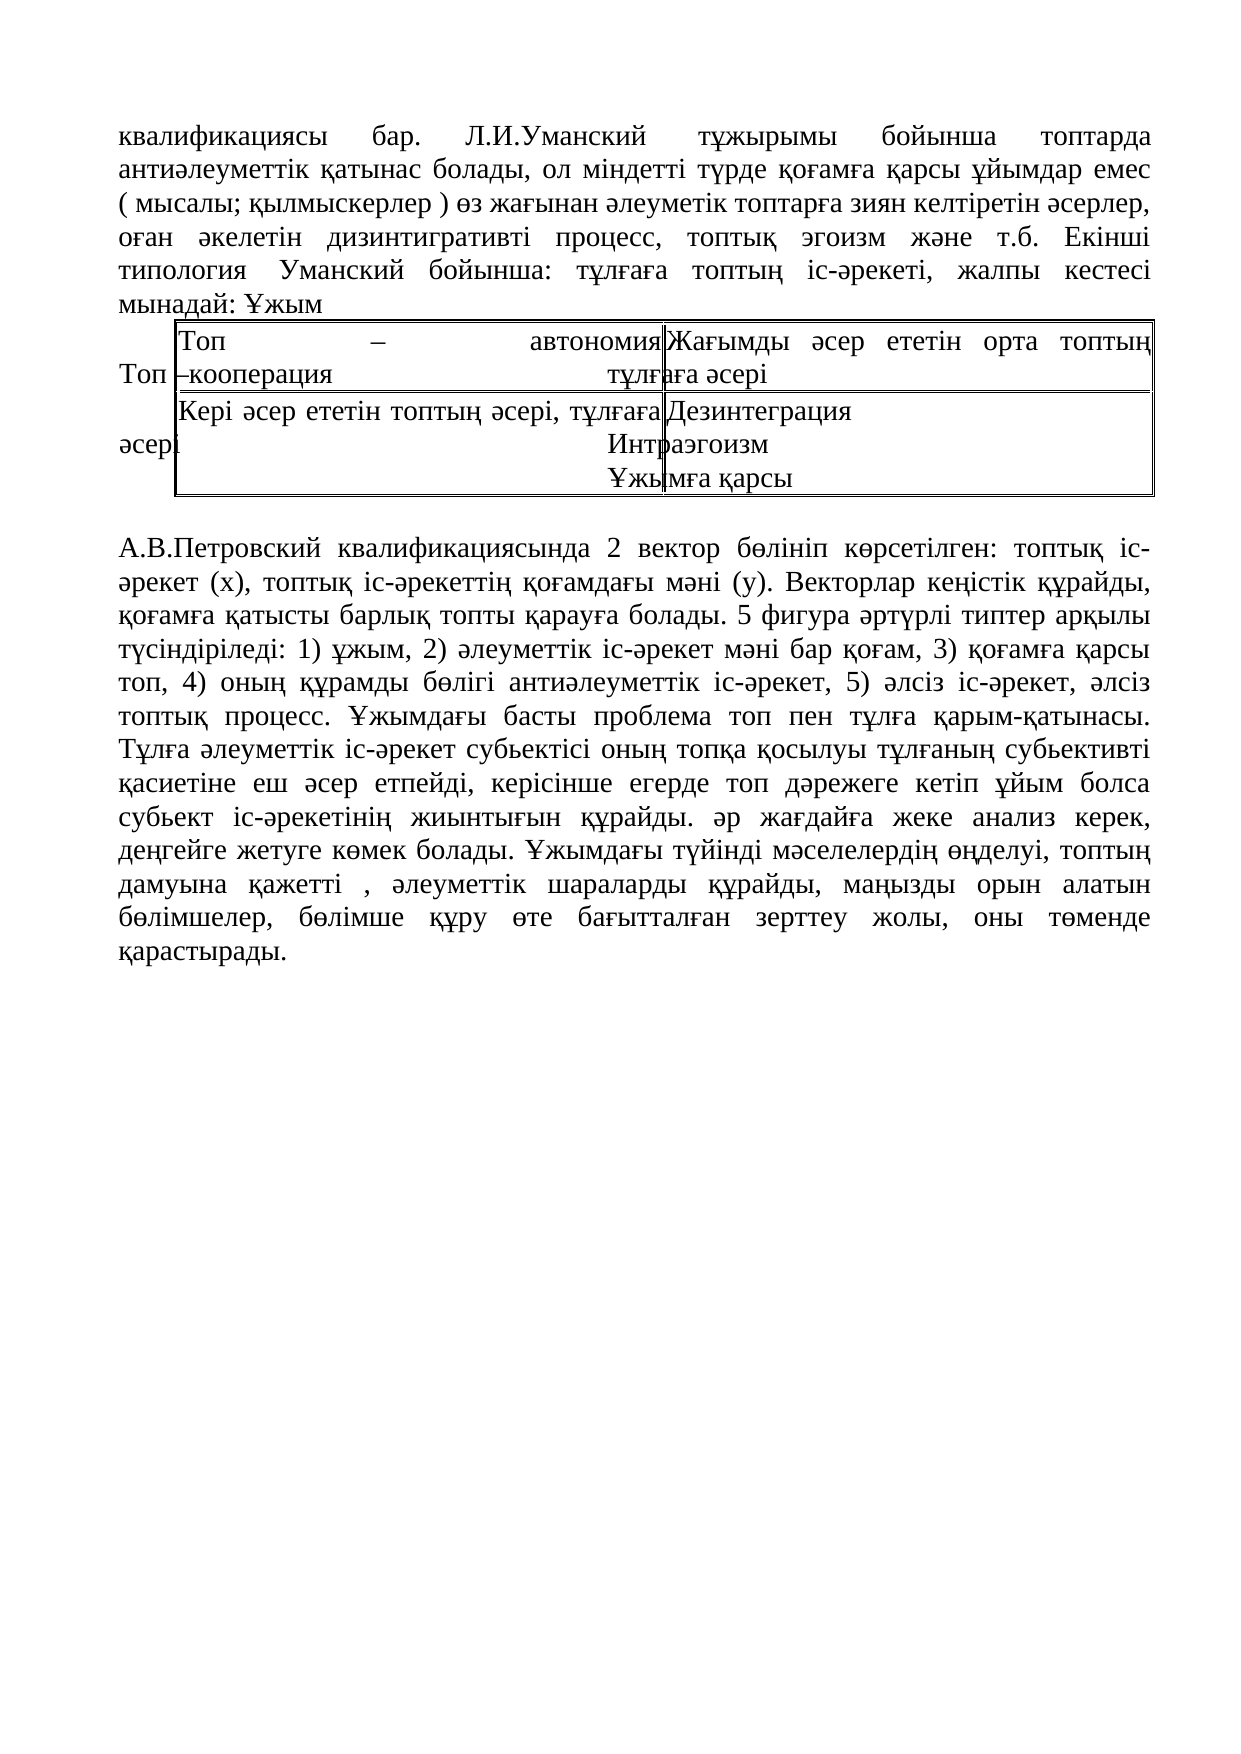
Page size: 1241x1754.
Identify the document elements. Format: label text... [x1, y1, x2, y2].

table_header Жағымды әсер ететін орта топтың тұлғаға әсері [664, 323, 1152, 390]
table_cell Дезинтеграция Интраэгоизм Ұжымға қарсы [664, 390, 1153, 493]
table_header Топ – автономия Топ –кооперация [177, 321, 664, 390]
table_cell Кері әсер ететін топтың әсері, тұлғаға әсері [176, 390, 664, 493]
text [118, 118, 1152, 319]
text А.В.Петровский квалификациясында 2 вектор бөлініп көрсетілген: топтық іс-әрекет (х), топтық іс-әрекеттің қоғамдағы мәні (у). Векторлар кеңістік құрайды, қоғамға қатысты барлық топты қарауға болады. 5 фигура әртүрлі типтер арқылы түсіндіріледі: 1) ұжым, 2) әлеуметтік іс-әрекет мәні бар қоғам, 3) қоғамға қарсы топ, 4) оның құрамды бөлігі антиәлеуметтік іс-әрекет, 5) әлсіз іс-әрекет, әлсіз топтық процесс. Ұжымдағы басты проблема топ пен тұлға қарым-қатынасы. Тұлға әлеуметтік іс-әрекет субьектісі оның топқа қосылуы тұлғаның субьективті қасиетіне еш әсер етпейді, керісінше егерде топ дәрежеге кетіп ұйым болса субьект іс-әрекетінің жиынтығын құрайды. әр жағдайға жеке анализ керек, деңгейге жетуге көмек болады. Ұжымдағы түйінді мәселелердің өңделуі, топтың дамуына қажетті , әлеуметтік шараларды құрайды, маңызды орын алатын бөлімшелер, бөлімше құру өте бағытталған зерттеу жолы, оны төменде қарастырады. [118, 497, 1152, 966]
